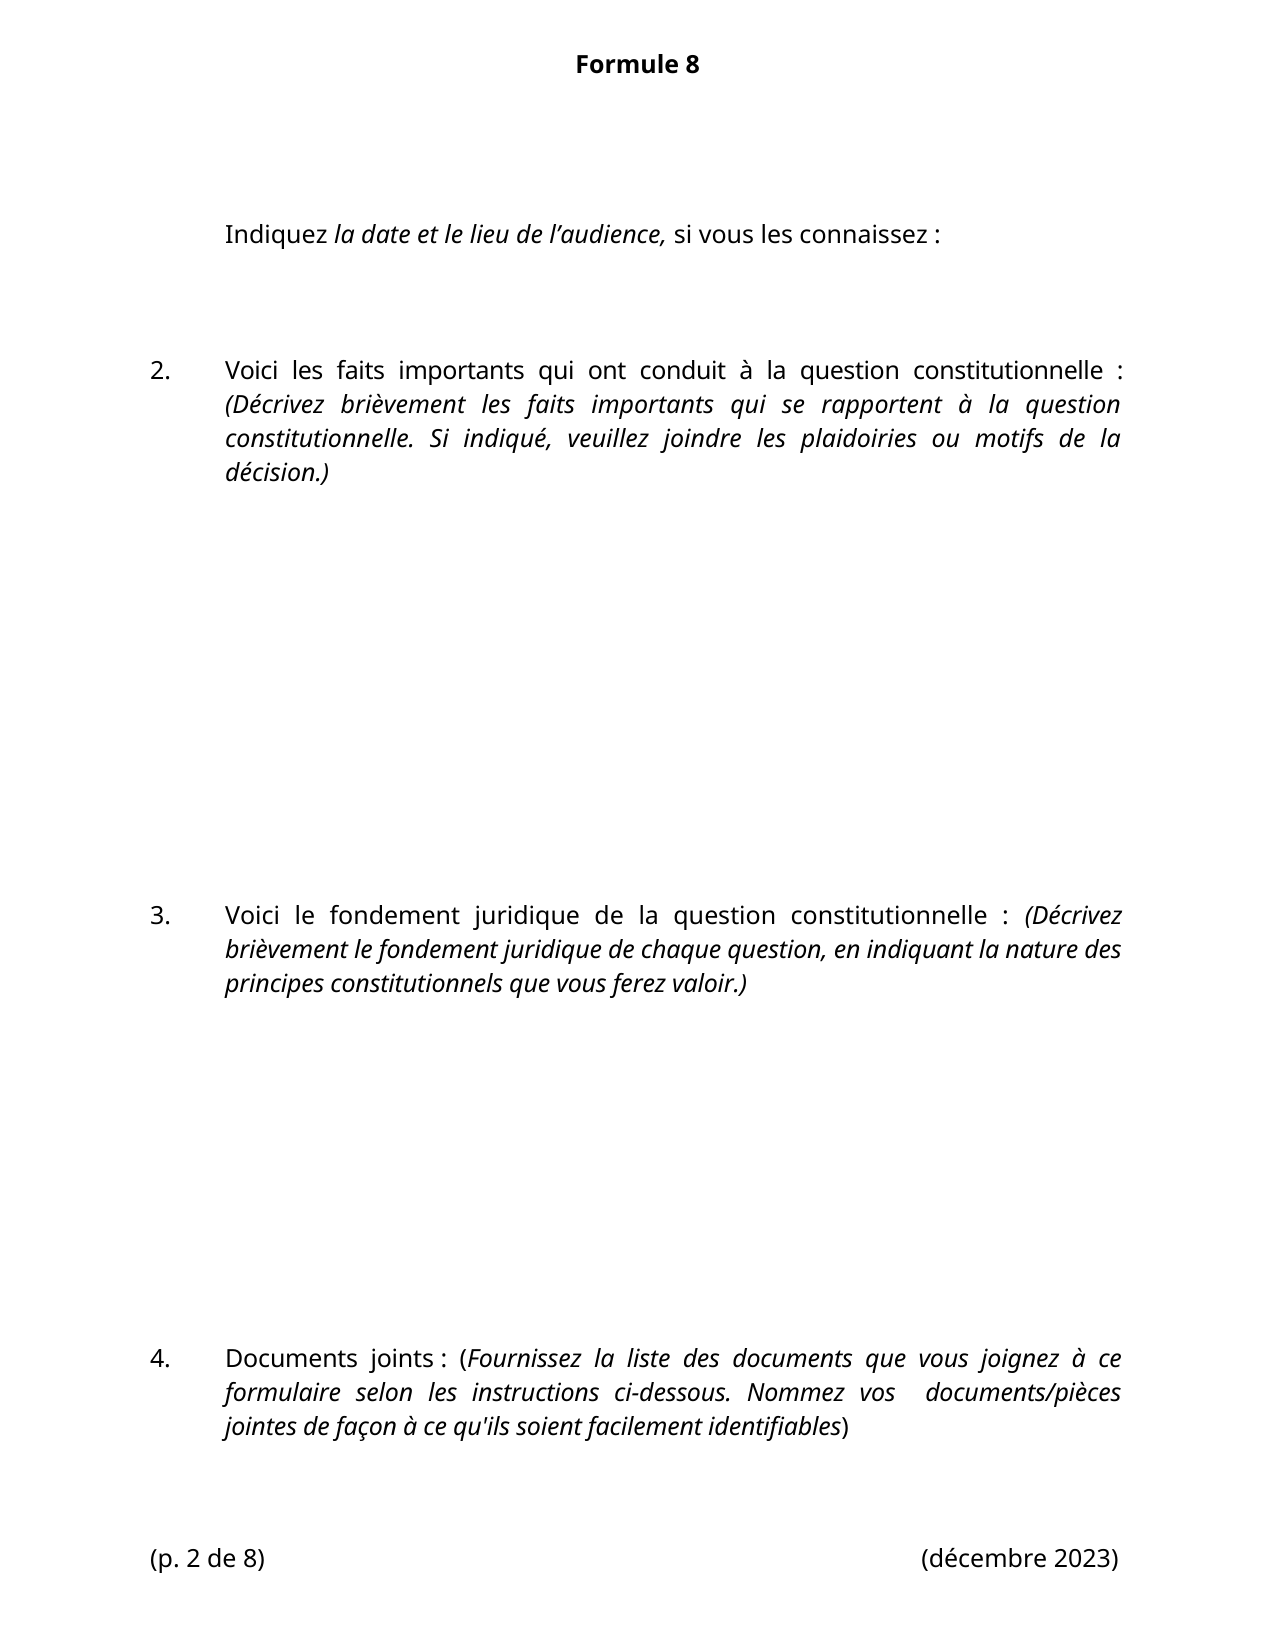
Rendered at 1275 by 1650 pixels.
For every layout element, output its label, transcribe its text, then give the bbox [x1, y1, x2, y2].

text 4. Documents joints : (Fournissez la liste des documents que vous joignez à ce formulaire selon les instructions ci-dessous. Nommez vos documents/pièces jointes de façon à ce qu'ils soient facilement identifiables) [150, 1341, 1125, 1443]
text 3. Voici le fondement juridique de la question constitutionnelle : (Décrivez brièvement le fondement juridique de chaque question, en indiquant la nature des principes constitutionnels que vous ferez valoir.) [150, 898, 1125, 1000]
text 2. Voici les faits importants qui ont conduit à la question constitutionnelle : (Décrivez brièvement les faits importants qui se rapportent à la question constitutionnelle. Si indiqué, veuillez joindre les plaidoiries ou motifs de la décision.) [150, 353, 1125, 489]
text Indiquez la date et le lieu de l’audience, si vous les connaissez : [150, 217, 1125, 251]
